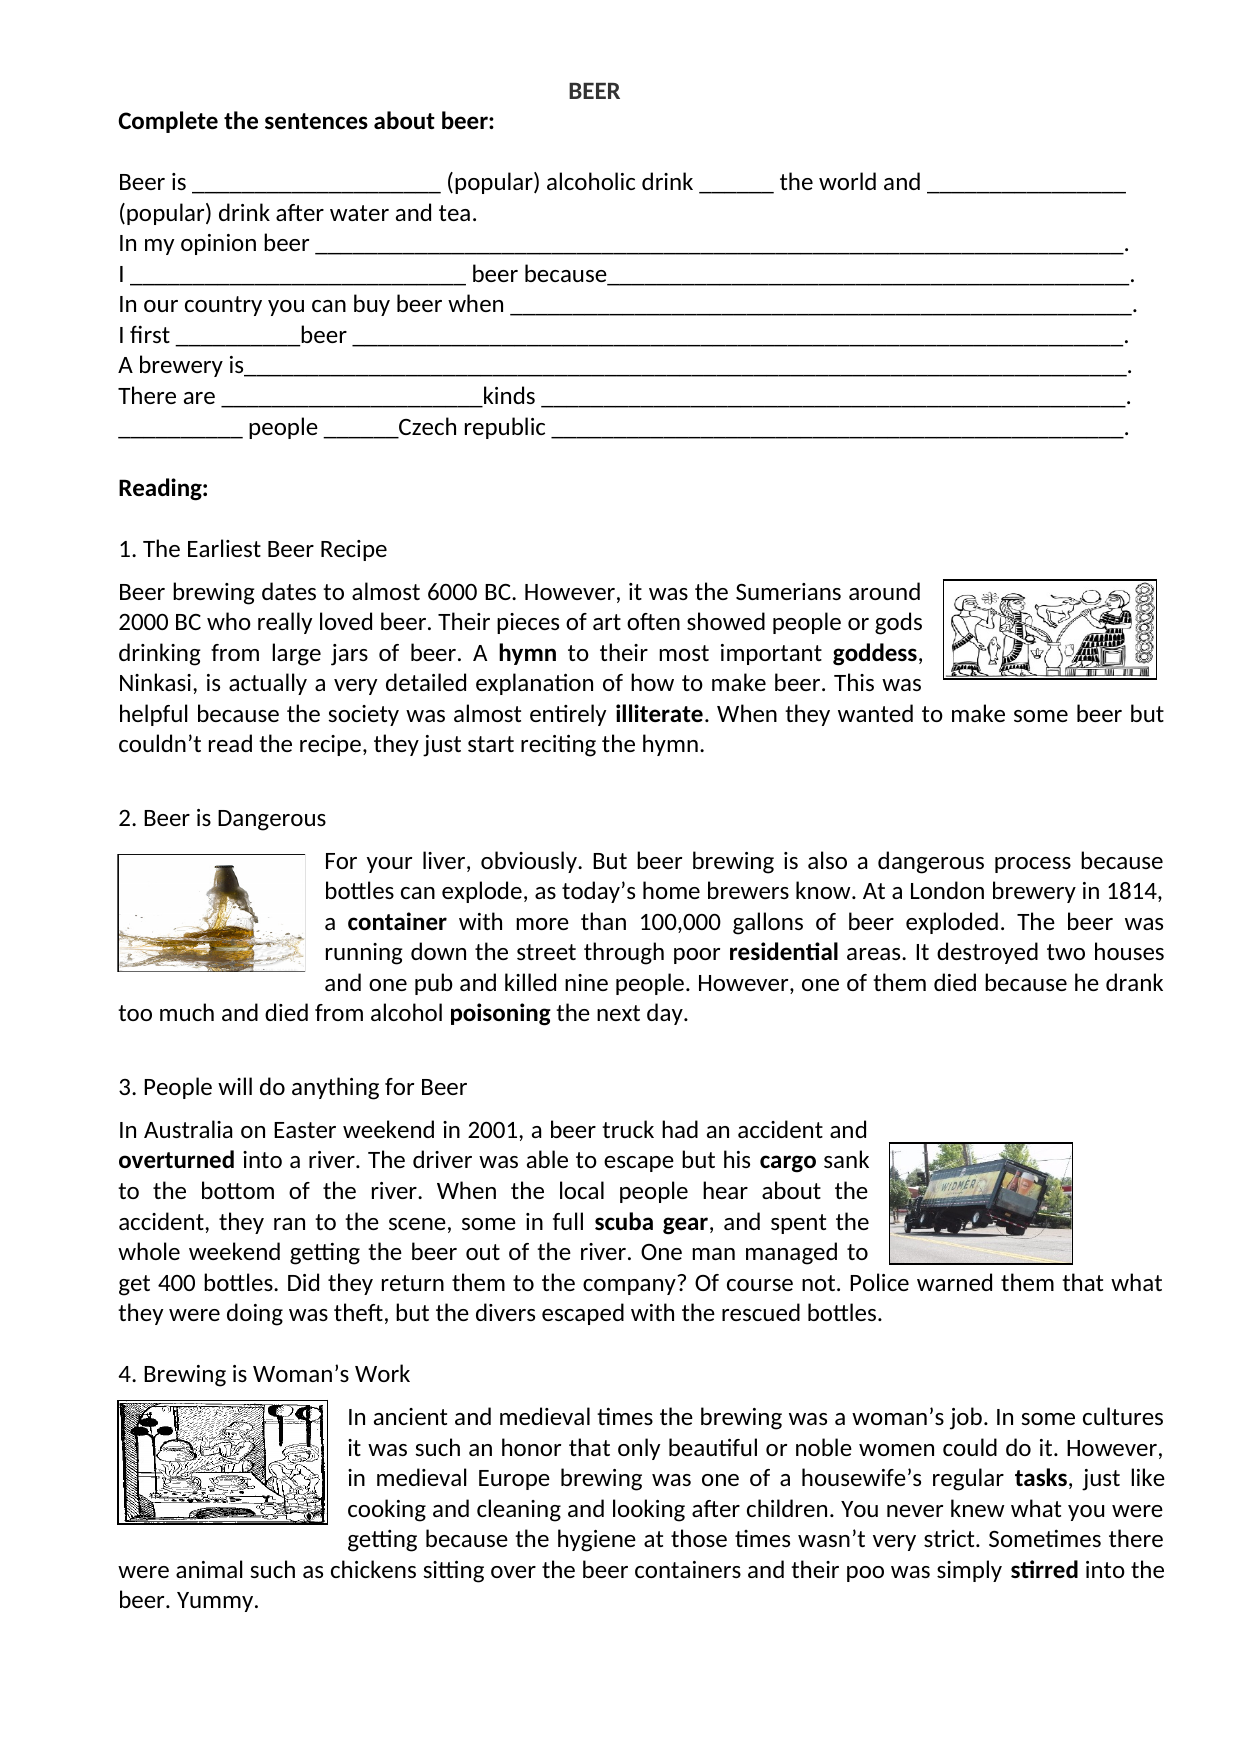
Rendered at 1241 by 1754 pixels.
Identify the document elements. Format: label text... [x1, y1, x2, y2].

text In our country you can buy beer when __________________________________________________. [118, 289, 1165, 319]
text In Australia on Easter weekend in 2001, a beer truck had an accident and overturned into a river. The driver was able to escape but his cargo sank to the bottom of the river. When the local people hear about the accident, they ran to the scene, some in full scuba gear, and spent the whole weekend getting the beer out of the river. One man managed to get 400 bottles. Did they return them to the company? Of course not. Police warned them that what they were doing was theft, but the divers escaped with the rescued bottles. [118, 1114, 1165, 1328]
text For your liver, obviously. But beer brewing is also a dangerous process because bottles can explode, as today’s home brewers know. At a London brewery in 1814, a container with more than 100,000 gallons of beer exploded. The beer was running down the street through poor residential areas. It destroyed two houses and one pub and killed nine people. However, one of them died because he drank too much and died from alcohol poisoning the next day. [118, 845, 1165, 1028]
text In ancient and medieval times the brewing was a woman’s job. In some cultures it was such an honor that only beautiful or noble women could do it. However, in medieval Europe brewing was one of a housewife’s regular tasks, just like cooking and cleaning and looking after children. You never knew what you were getting because the hygiene at those times wasn’t very strict. Sometimes there were animal such as chickens sitting over the beer containers and their poo was simply stirred into the beer. Yummy. [118, 1401, 1165, 1615]
picture [117, 854, 306, 972]
text __________ people ______Czech republic ______________________________________________. [118, 411, 1165, 441]
text I first __________beer ______________________________________________________________. [118, 319, 1165, 350]
text In my opinion beer _________________________________________________________________. [118, 228, 1165, 258]
text Reading: [118, 472, 1165, 502]
picture [119, 1401, 327, 1523]
text 4. Brewing is Woman’s Work [118, 1358, 1165, 1389]
picture [944, 581, 1156, 678]
text Complete the sentences about beer: [118, 106, 1165, 136]
text 1. The Earliest Beer Recipe [118, 533, 1165, 563]
text 3. People will do anything for Beer [118, 1071, 1165, 1102]
text 2. Beer is Dangerous [118, 802, 1165, 832]
picture [890, 1144, 1072, 1263]
text Beer brewing dates to almost 6000 BC. However, it was the Sumerians around 2000 BC who really loved beer. Their pieces of art often showed people or gods drinking from large jars of beer. A hymn to their most important goddess, Ninkasi, is actually a very detailed explanation of how to make beer. This was helpful because the society was almost entirely illiterate. When they wanted to make some beer but couldn’t read the recipe, they just start reciting the hymn. [118, 576, 1165, 759]
text BEER [493, 75, 1165, 106]
text I ___________________________ beer because__________________________________________. [118, 258, 1165, 289]
text A brewery is_______________________________________________________________________. [118, 350, 1165, 380]
text There are _____________________kinds _______________________________________________. [118, 380, 1165, 411]
text Beer is ____________________ (popular) alcoholic drink ______ the world and ________________ (popular) drink after water and tea. [118, 167, 1165, 228]
